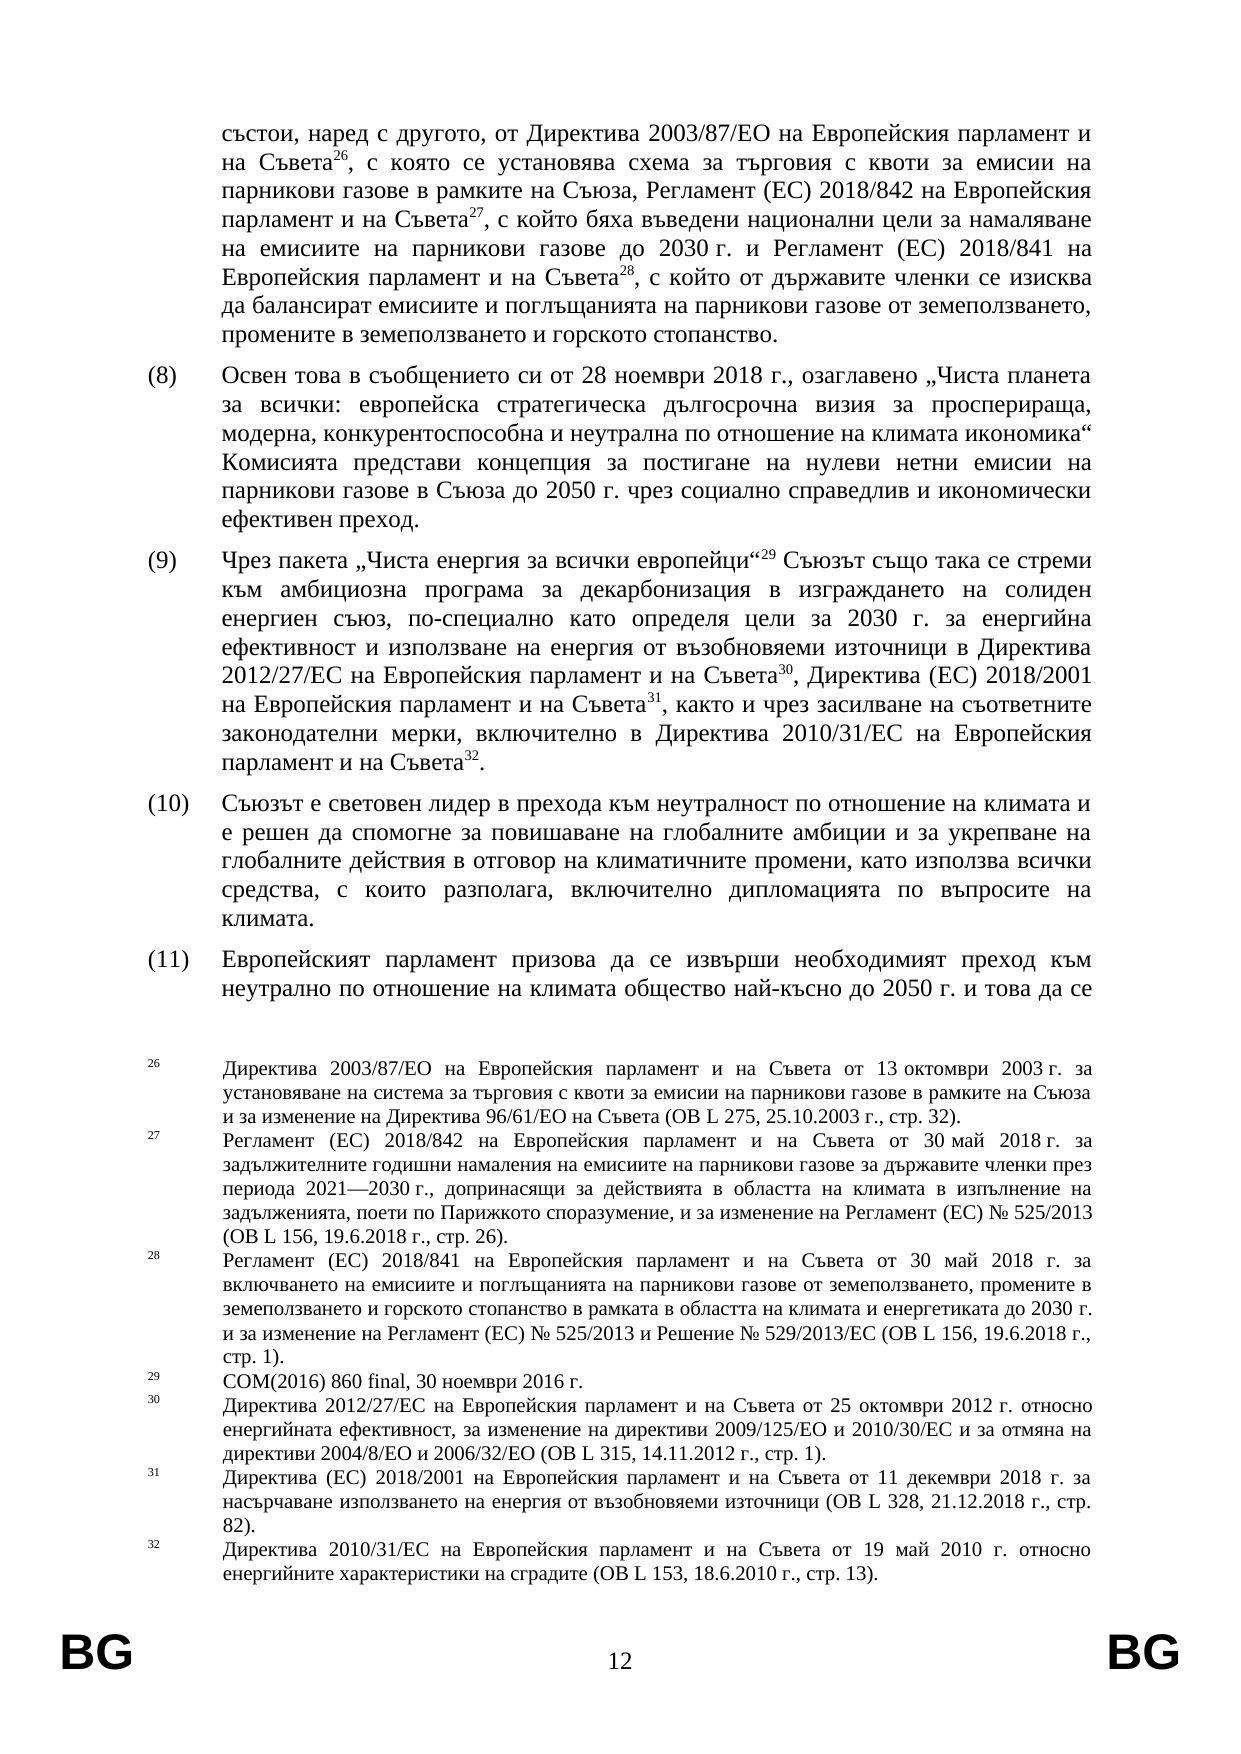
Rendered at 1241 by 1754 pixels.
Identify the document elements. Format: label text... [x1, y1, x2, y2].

text (11) Европейският парламент призова да се извърши необходимият преход към неутрално по отношение на климата общество най-късно до 2050 г. и това да се превърне в пример за успех на Европа, и обяви извънредно положение по отношение на климата и околната среда. В заключенията си от 12 декември 2019 г. Европейският съвет се споразумя за целта за постигане на неутрален по отношение на климата Съюз до 2050 г. съгласно целите на Парижкото споразумение, като същевременно отчете, че е необходимо да се създаде благоприятна рамка и че преходът ще изисква значителни публични и частни инвестиции. Европейският съвет също така прикани Комисията да изготви предложение за дългосрочна стратегия на Съюза възможно най-рано през 2020 г. с оглед приемането ѝ от Съвета и представянето ѝ на Рамковата конвенция на ООН по изменение на климата. [148, 944, 1093, 1002]
text (8) Освен това в съобщението си от 28 ноември 2018 г., озаглавено „Чиста планета за всички: европейска стратегическа дългосрочна визия за просперираща, модерна, конкурентоспособна и неутрална по отношение на климата икономика“ Комисията представи концепция за постигане на нулеви нетни емисии на парникови газове в Съюза до 2050 г. чрез социално справедлив и икономически ефективен преход. [148, 361, 1093, 533]
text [148, 118, 1093, 348]
text (10) Съюзът е световен лидер в прехода към неутралност по отношение на климата и е решен да спомогне за повишаване на глобалните амбиции и за укрепване на глобалните действия в отговор на климатичните промени, като използва всички средства, с които разполага, включително дипломацията по въпросите на климата. [148, 788, 1093, 932]
text (9) Чрез пакета „Чиста енергия за всички европейци“ Съюзът също така се стреми към амбициозна програма за декарбонизация в изграждането на солиден енергиен съюз, по-специално като определя цели за 2030 г. за енергийна ефективност и използване на енергия от възобновяеми източници в Директива 2012/27/ЕС на Европейския парламент и на Съвета, Директива (ЕС) 2018/2001 на Европейския парламент и на Съвета, както и чрез засилване на съответните законодателни мерки, включително в Директива 2010/31/ЕС на Европейския парламент и на Съвета. [148, 546, 1093, 776]
